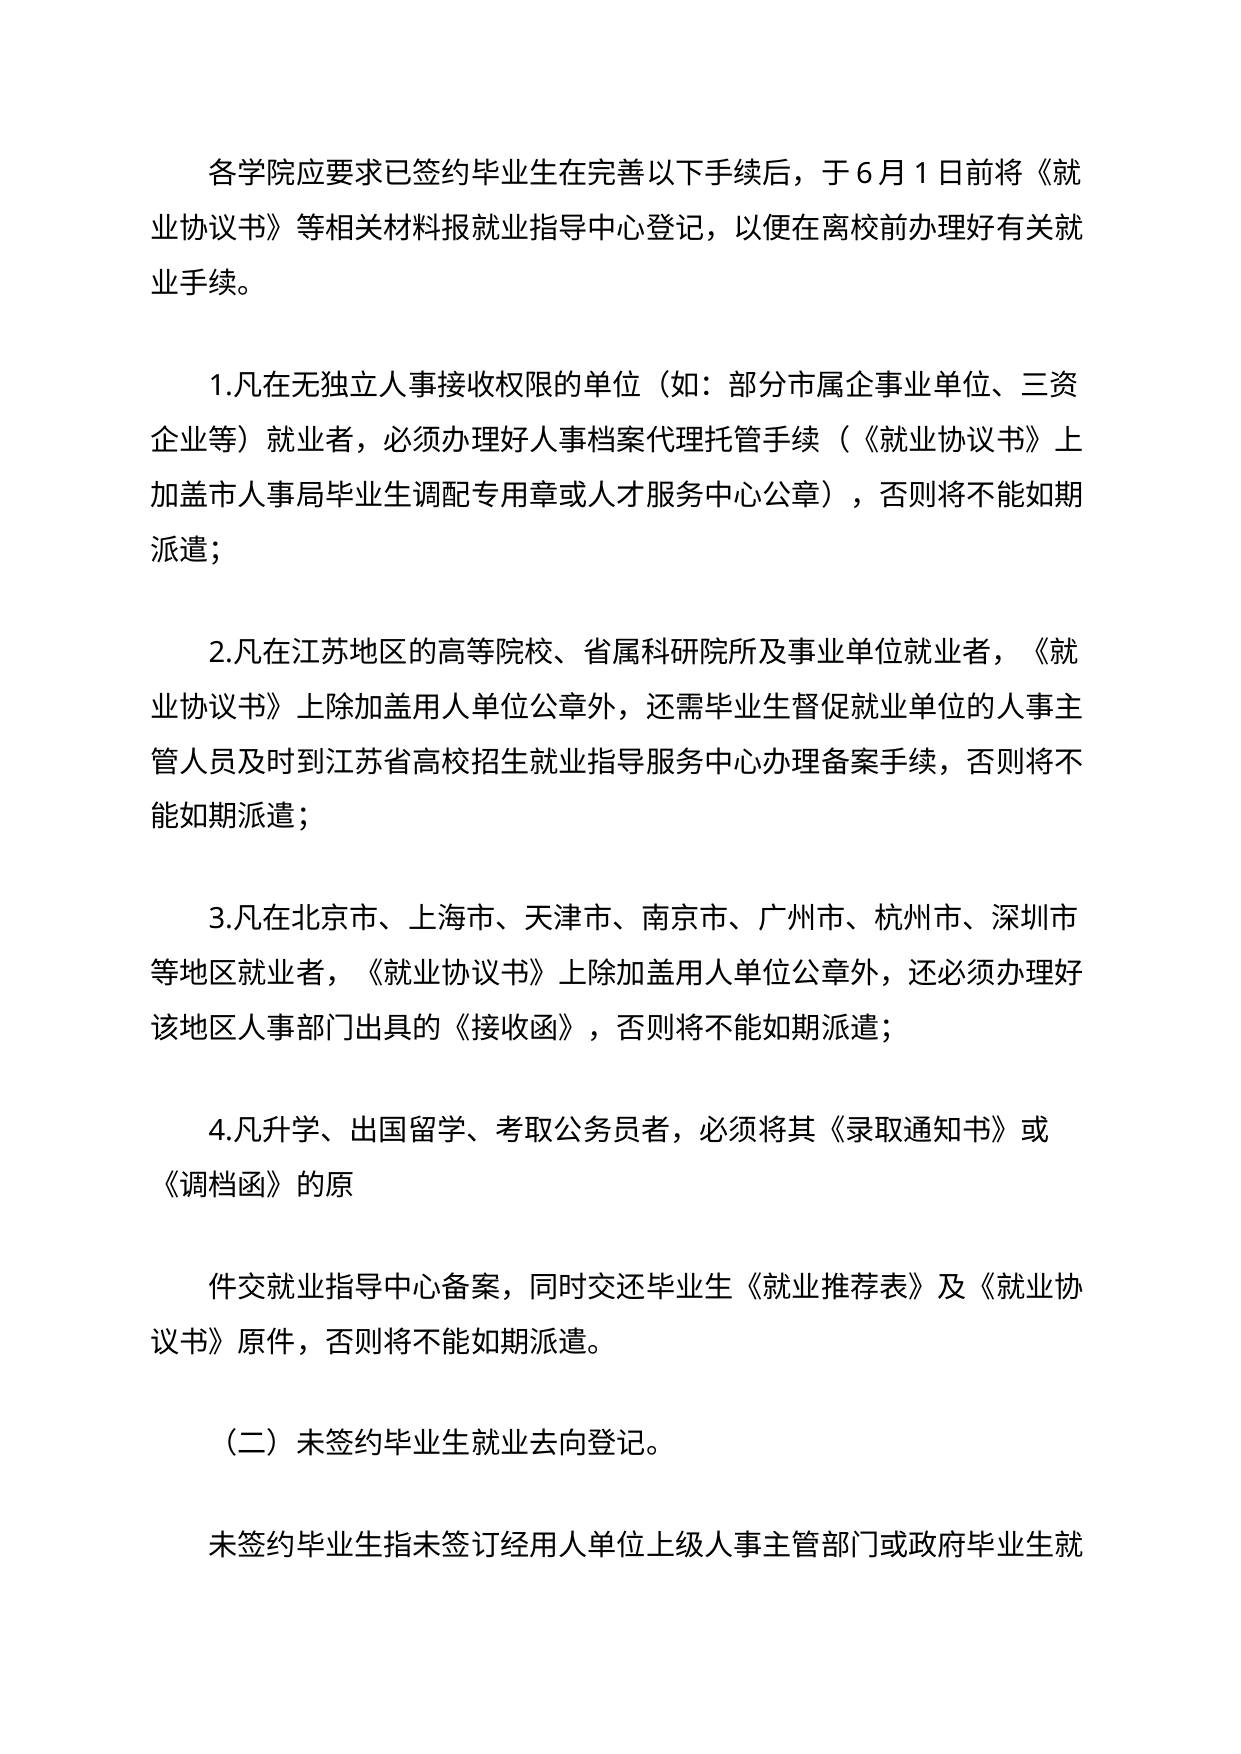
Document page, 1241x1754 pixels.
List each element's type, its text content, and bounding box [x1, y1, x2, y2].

text 4.凡升学、出国留学、考取公务员者，必须将其《录取通知书》或《调档函》的原 [150, 1106, 1090, 1204]
text 各学院应要求已签约毕业生在完善以下手续后，于6月1日前将《就业协议书》等相关材料报就业指导中心登记，以便在离校前办理好有关就业手续。 [150, 150, 1090, 302]
text 2.凡在江苏地区的高等院校、省属科研院所及事业单位就业者，《就业协议书》上除加盖用人单位公章外，还需毕业生督促就业单位的人事主管人员及时到江苏省高校招生就业指导服务中心办理备案手续，否则将不能如期派遣； [150, 628, 1090, 835]
text 3.凡在北京市、上海市、天津市、南京市、广州市、杭州市、深圳市等地区就业者，《就业协议书》上除加盖用人单位公章外，还必须办理好该地区人事部门出具的《接收函》，否则将不能如期派遣； [150, 895, 1090, 1047]
text 1.凡在无独立人事接收权限的单位（如：部分市属企事业单位、三资企业等）就业者，必须办理好人事档案代理托管手续（《就业协议书》上加盖市人事局毕业生调配专用章或人才服务中心公章），否则将不能如期派遣； [150, 362, 1090, 569]
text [150, 1522, 1090, 1564]
text 件交就业指导中心备案，同时交还毕业生《就业推荐表》及《就业协议书》原件，否则将不能如期派遣。 [150, 1263, 1090, 1360]
text （二）未签约毕业生就业去向登记。 [150, 1420, 1090, 1462]
